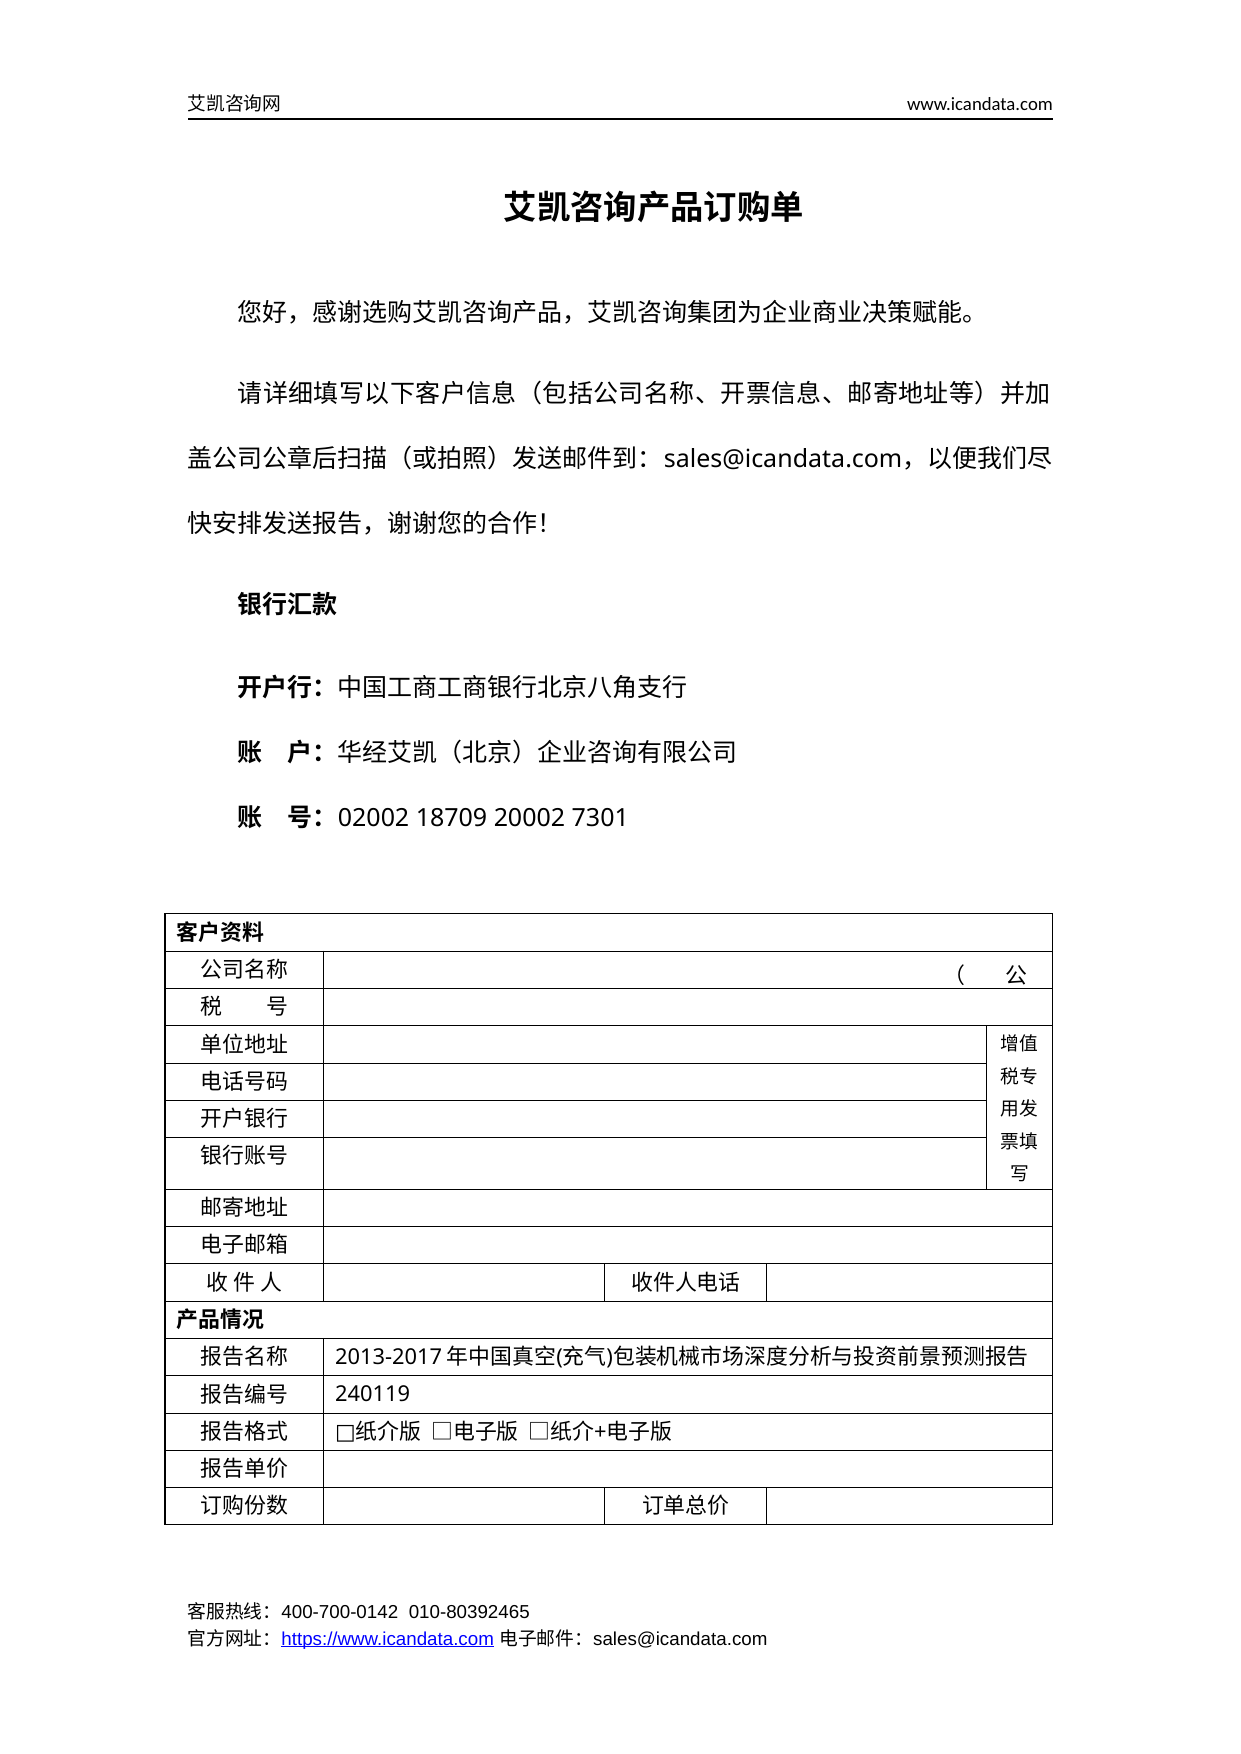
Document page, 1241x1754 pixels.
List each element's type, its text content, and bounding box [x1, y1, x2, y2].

table_cell 增值税专用发票填写 [987, 1026, 1052, 1189]
table_cell [324, 1190, 1052, 1226]
table_cell [324, 1488, 604, 1524]
table_cell 电子邮箱 [166, 1227, 323, 1263]
table_cell [324, 989, 1052, 1025]
table_cell 单位地址 [166, 1026, 323, 1062]
table_cell 240119 [324, 1376, 1052, 1412]
table_cell [324, 1264, 604, 1301]
table_cell 2013-2017年中国真空(充气)包装机械市场深度分析与投资前景预测报告 [324, 1339, 1052, 1375]
table_cell 税 号 [166, 989, 323, 1025]
table_cell [767, 1488, 1052, 1524]
table_cell 公司名称 [166, 952, 323, 988]
table_header 客户资料 [166, 914, 1052, 951]
text 开户行：中国工商工商银行北京八角支行 [187, 653, 1053, 718]
text 艾凯咨询产品订购单 [187, 172, 1053, 237]
text 银行汇款 [187, 570, 1053, 635]
text 请详细填写以下客户信息（包括公司名称、开票信息、邮寄地址等）并加盖公司公章后扫描（或拍照）发送邮件到：sales@icandata.com，以便我们尽快安排发送报告，谢谢您的合作！ [187, 359, 1053, 554]
table_cell [324, 1138, 986, 1189]
table_cell 开户银行 [166, 1101, 323, 1137]
text 账 号：02002 18709 20002 7301 [187, 783, 1053, 848]
table_cell 银行账号 [166, 1138, 323, 1189]
table_cell □纸介版 □电子版 □纸介+电子版 [324, 1414, 1052, 1450]
table_cell 报告编号 [166, 1376, 323, 1412]
table_cell [324, 1064, 986, 1100]
table_cell 收件人电话 [605, 1264, 766, 1301]
table_cell [324, 1227, 1052, 1263]
table_cell 邮寄地址 [166, 1190, 323, 1226]
table_cell [324, 1451, 1052, 1487]
table_cell 产品情况 [166, 1302, 1052, 1338]
table_cell [324, 1026, 986, 1062]
table_cell 报告格式 [166, 1414, 323, 1450]
table_cell 收 件 人 [166, 1264, 323, 1301]
table_cell [324, 952, 1052, 988]
table_cell 报告单价 [166, 1451, 323, 1487]
table_cell [767, 1264, 1052, 1301]
table_cell 报告名称 [166, 1339, 323, 1375]
table_cell 订单总价 [605, 1488, 766, 1524]
table_cell [324, 1101, 986, 1137]
table_cell 电话号码 [166, 1064, 323, 1100]
text 账 户：华经艾凯（北京）企业咨询有限公司 [187, 718, 1053, 783]
table_cell 订购份数 [166, 1488, 323, 1524]
text 您好，感谢选购艾凯咨询产品，艾凯咨询集团为企业商业决策赋能。 [187, 278, 1053, 343]
